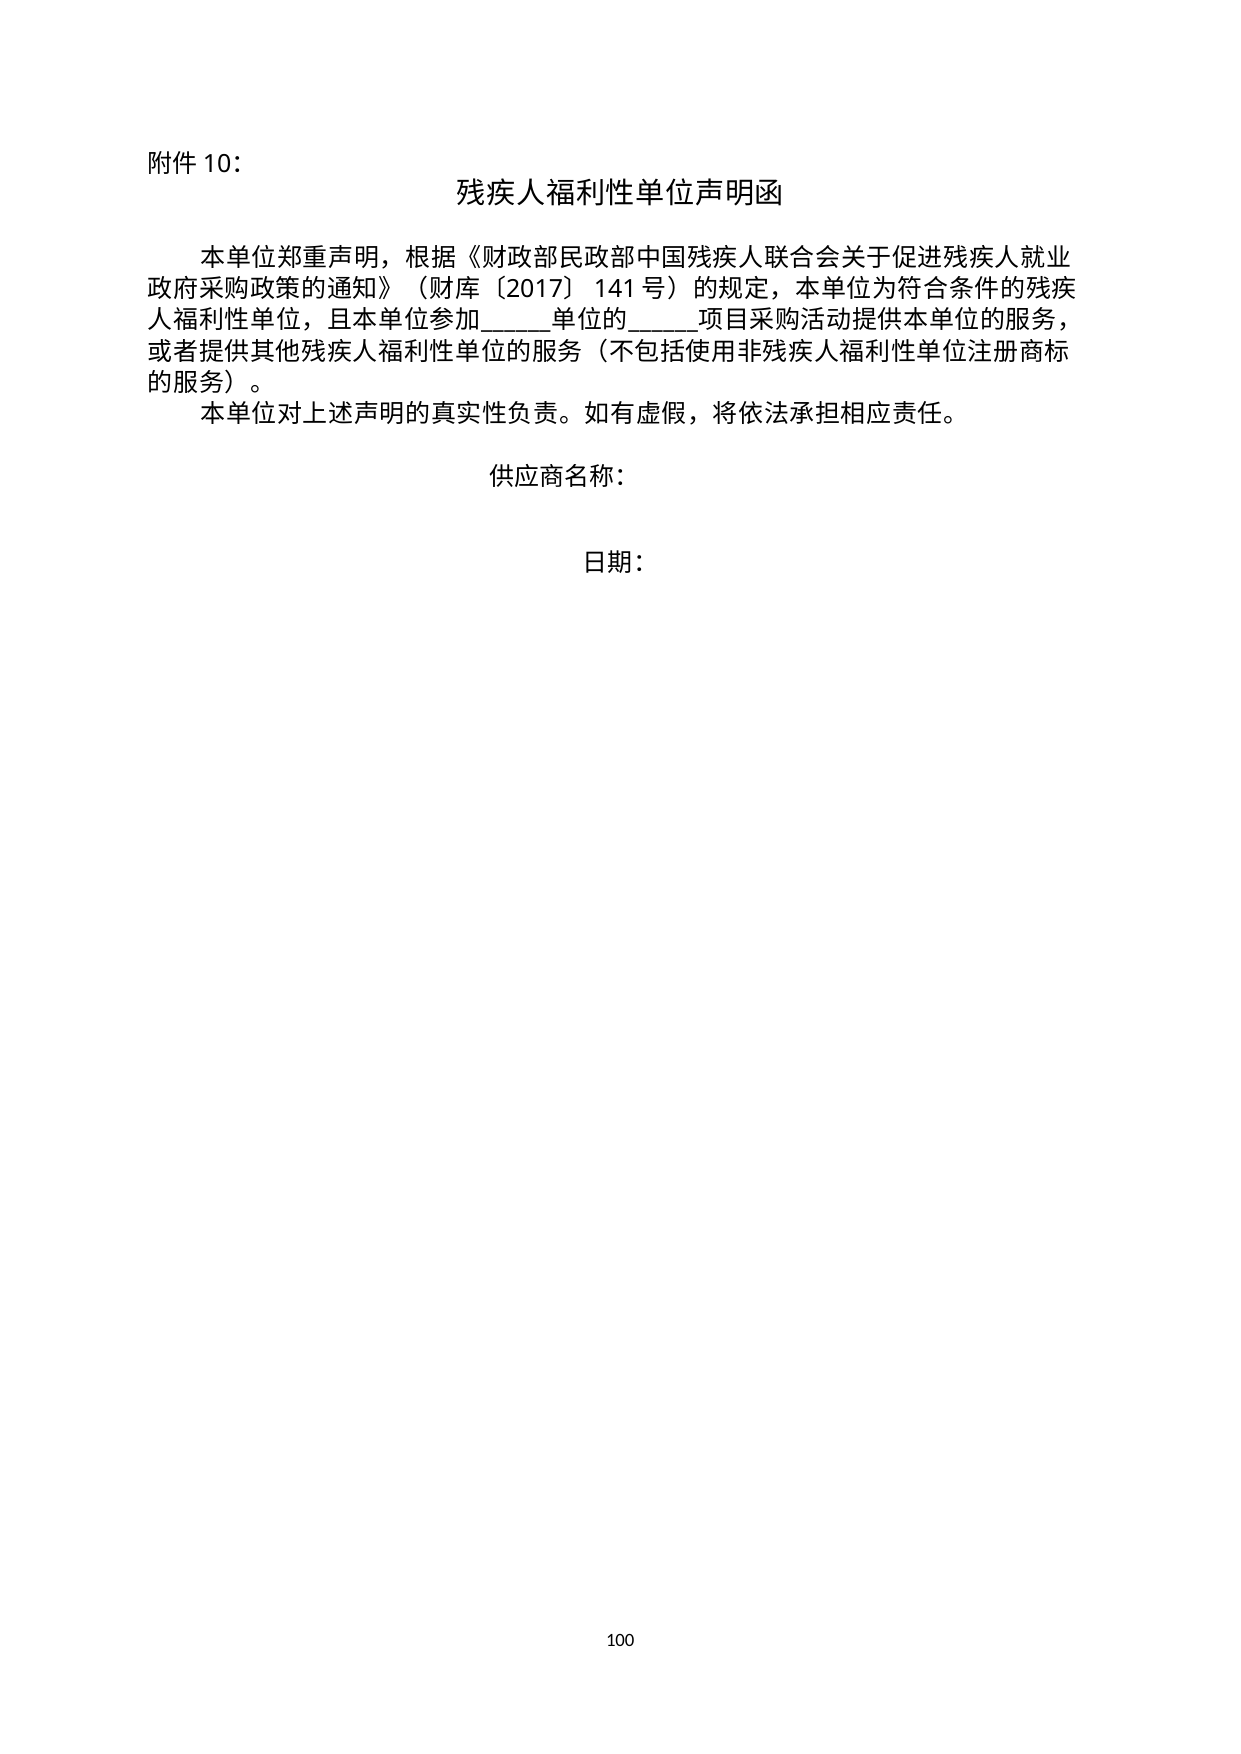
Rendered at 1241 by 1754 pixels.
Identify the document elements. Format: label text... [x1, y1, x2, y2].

text 日期：附件11：中小企业声明函（货物） [148, 523, 1092, 584]
text 本单位郑重声明，根据《财政部民政部中国残疾人联合会关于促进残疾人就业政府采购政策的通知》（财库〔2017〕 141号）的规定，本单位为符合条件的残疾人福利性单位，且本单位参加______单位的______项目采购活动提供本单位的服务，或者提供其他残疾人福利性单位的服务（不包括使用非残疾人福利性单位注册商标的服务）。 [148, 241, 1092, 398]
text 供应商名称： [148, 460, 930, 491]
text 附件10： [148, 148, 1092, 179]
text 残疾人福利性单位声明函 [148, 179, 1092, 210]
text 本单位对上述声明的真实性负责。如有虚假，将依法承担相应责任。 [148, 398, 1092, 429]
